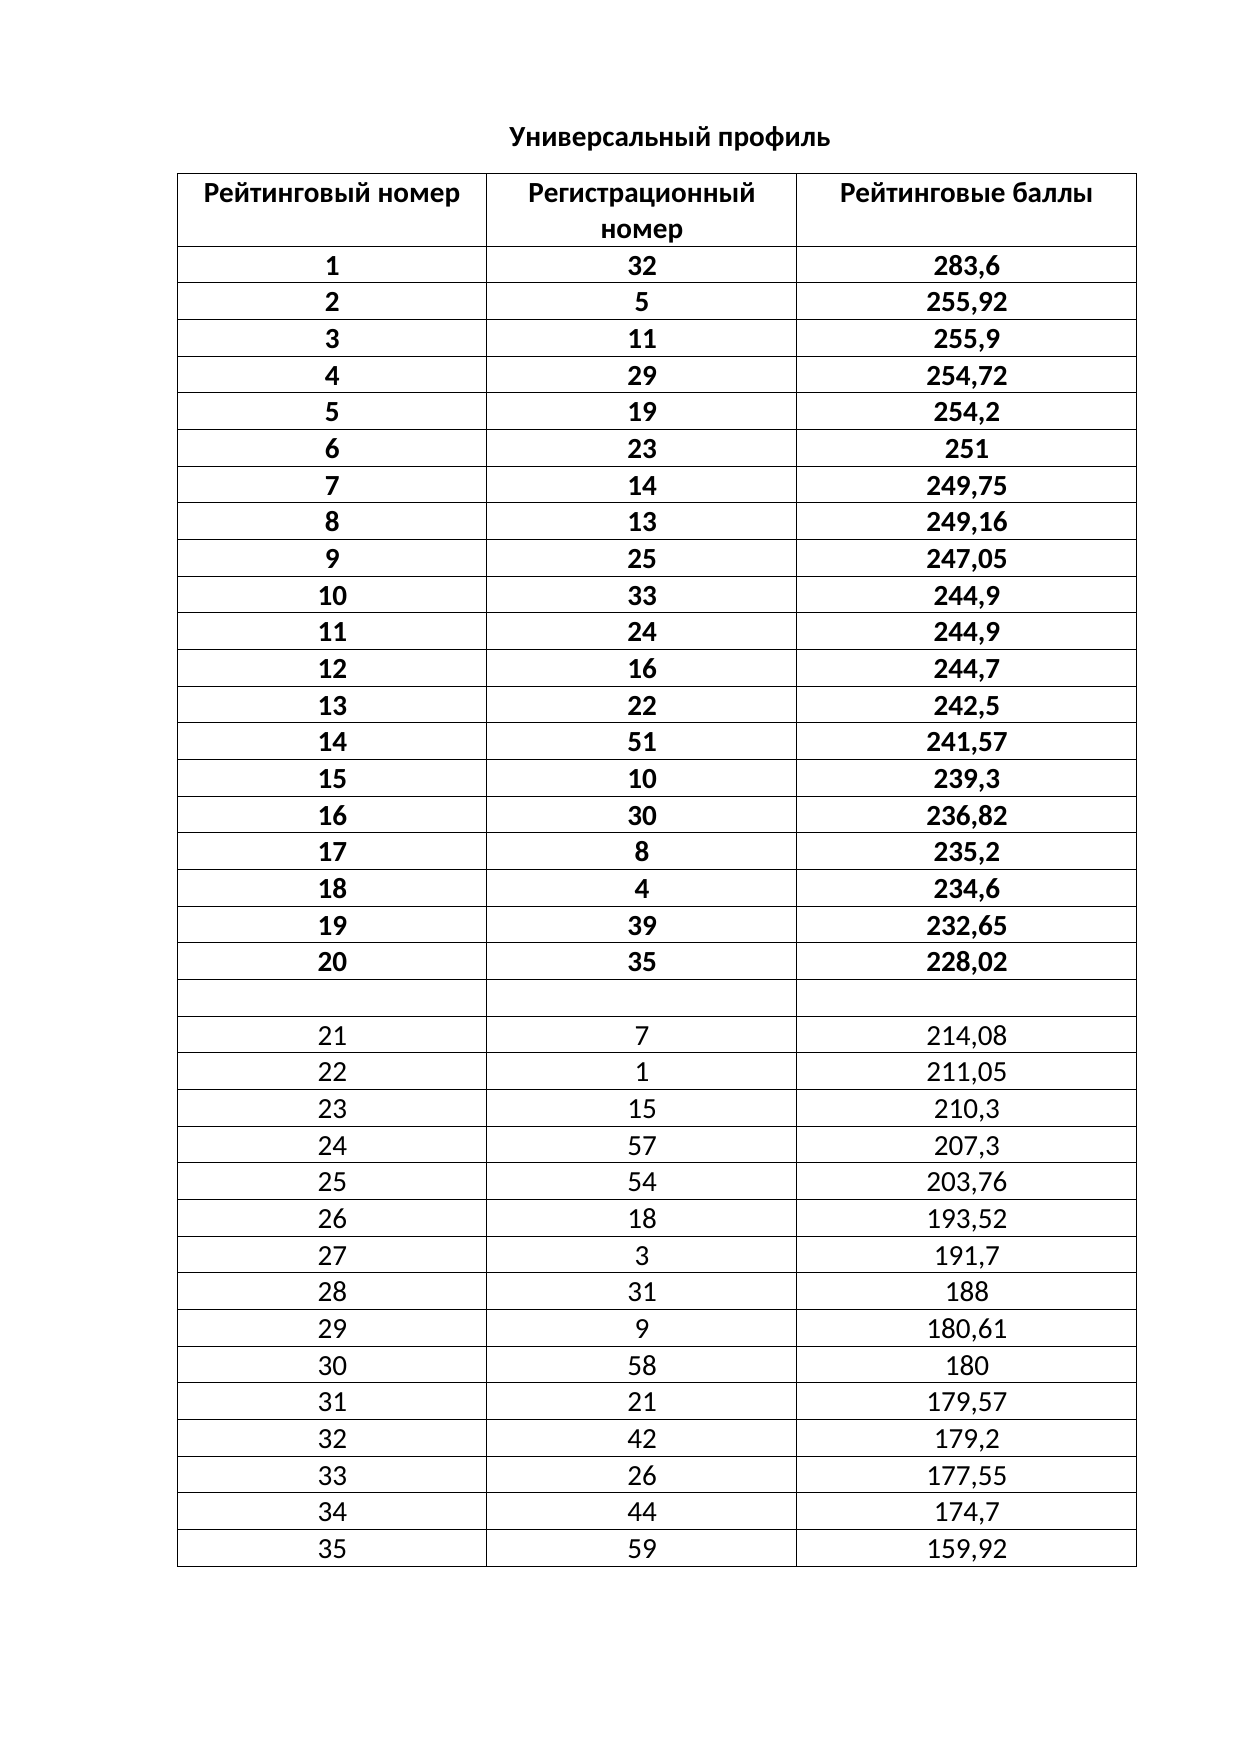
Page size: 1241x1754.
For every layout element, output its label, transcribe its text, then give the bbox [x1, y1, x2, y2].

table_cell 29 [487, 357, 796, 392]
table_cell 239,3 [797, 760, 1136, 796]
table_cell 16 [178, 797, 486, 832]
table_cell 4 [487, 870, 796, 906]
table_cell 32 [487, 247, 796, 282]
table_cell 8 [487, 833, 796, 869]
table_cell 7 [487, 1017, 796, 1052]
table_cell 11 [178, 613, 486, 649]
table_cell 26 [487, 1457, 796, 1492]
table_cell 210,3 [797, 1090, 1136, 1126]
table_cell 31 [178, 1383, 486, 1419]
table_cell 33 [487, 577, 796, 612]
table_cell 177,55 [797, 1457, 1136, 1492]
table_cell 283,6 [797, 247, 1136, 282]
table_cell 249,16 [797, 503, 1136, 539]
table_cell 14 [487, 467, 796, 502]
table_cell 13 [178, 687, 486, 722]
table_cell 180,61 [797, 1310, 1136, 1346]
table_cell 51 [487, 723, 796, 759]
table_cell 241,57 [797, 723, 1136, 759]
table_cell 23 [487, 430, 796, 466]
table_cell 19 [178, 907, 486, 942]
table_cell 21 [487, 1383, 796, 1419]
table_cell 35 [178, 1530, 486, 1566]
table_cell 255,92 [797, 283, 1136, 319]
table_cell 188 [797, 1273, 1136, 1309]
table_cell 9 [178, 540, 486, 576]
table_cell 31 [487, 1273, 796, 1309]
table_cell 24 [178, 1127, 486, 1162]
table_cell 54 [487, 1163, 796, 1199]
table_cell 234,6 [797, 870, 1136, 906]
table_cell 254,2 [797, 393, 1136, 429]
table_cell 27 [178, 1237, 486, 1272]
table_cell 15 [487, 1090, 796, 1126]
table_cell 25 [178, 1163, 486, 1199]
table_cell 18 [178, 870, 486, 906]
table_cell 244,9 [797, 577, 1136, 612]
table_header Рейтинговые баллы [797, 174, 1136, 246]
table_cell 244,9 [797, 613, 1136, 649]
table_cell 191,7 [797, 1237, 1136, 1272]
table_cell 59 [487, 1530, 796, 1566]
table_cell 32 [178, 1420, 486, 1456]
table_cell 249,75 [797, 467, 1136, 502]
table_cell 44 [487, 1493, 796, 1529]
table_cell 179,57 [797, 1383, 1136, 1419]
table_cell 17 [178, 833, 486, 869]
table_cell 235,2 [797, 833, 1136, 869]
table_cell 244,7 [797, 650, 1136, 686]
table_cell 8 [178, 503, 486, 539]
table_cell 159,92 [797, 1530, 1136, 1566]
table_cell 14 [178, 723, 486, 759]
table_cell 58 [487, 1347, 796, 1382]
table_cell 25 [487, 540, 796, 576]
table_cell 232,65 [797, 907, 1136, 942]
table_cell 28 [178, 1273, 486, 1309]
table_cell 57 [487, 1127, 796, 1162]
table_cell 20 [178, 943, 486, 979]
table_cell 5 [178, 393, 486, 429]
table_cell 22 [178, 1053, 486, 1089]
table_cell 211,05 [797, 1053, 1136, 1089]
table_cell 23 [178, 1090, 486, 1126]
table_cell 3 [487, 1237, 796, 1272]
table_cell 29 [178, 1310, 486, 1346]
table_cell 33 [178, 1457, 486, 1492]
table_cell 179,2 [797, 1420, 1136, 1456]
table_cell 203,76 [797, 1163, 1136, 1199]
table_cell 26 [178, 1200, 486, 1236]
table_cell 228,02 [797, 943, 1136, 979]
table_header Регистрационный номер [487, 174, 796, 246]
table_cell 30 [178, 1347, 486, 1382]
table_cell 4 [178, 357, 486, 392]
table_cell 12 [178, 650, 486, 686]
table_cell 42 [487, 1420, 796, 1456]
table_cell [178, 980, 486, 1016]
table_cell 11 [487, 320, 796, 356]
table_cell 174,7 [797, 1493, 1136, 1529]
table_cell 2 [178, 283, 486, 319]
table_cell 16 [487, 650, 796, 686]
table_cell 7 [178, 467, 486, 502]
table_cell 207,3 [797, 1127, 1136, 1162]
table_cell 236,82 [797, 797, 1136, 832]
table_cell 1 [178, 247, 486, 282]
table_cell 5 [487, 283, 796, 319]
table_cell 255,9 [797, 320, 1136, 356]
table_cell 30 [487, 797, 796, 832]
table_cell 242,5 [797, 687, 1136, 722]
table_cell 24 [487, 613, 796, 649]
table_cell 10 [487, 760, 796, 796]
table_cell 193,52 [797, 1200, 1136, 1236]
table_cell 3 [178, 320, 486, 356]
table_cell [797, 980, 1136, 1016]
table_cell 214,08 [797, 1017, 1136, 1052]
table_cell 22 [487, 687, 796, 722]
table_cell 18 [487, 1200, 796, 1236]
table_cell 39 [487, 907, 796, 942]
table_cell 9 [487, 1310, 796, 1346]
table_cell 15 [178, 760, 486, 796]
table_cell 10 [178, 577, 486, 612]
table_cell 251 [797, 430, 1136, 466]
table_cell [487, 980, 796, 1016]
table_cell 34 [178, 1493, 486, 1529]
table_cell 254,72 [797, 357, 1136, 392]
table_cell 247,05 [797, 540, 1136, 576]
table_cell 1 [487, 1053, 796, 1089]
table_cell 13 [487, 503, 796, 539]
table_cell 35 [487, 943, 796, 979]
table_cell 6 [178, 430, 486, 466]
table_cell 21 [178, 1017, 486, 1052]
table_cell 180 [797, 1347, 1136, 1382]
table_header Рейтинговый номер [178, 174, 486, 246]
table_cell 19 [487, 393, 796, 429]
list Универсальный профиль [259, 118, 1152, 154]
